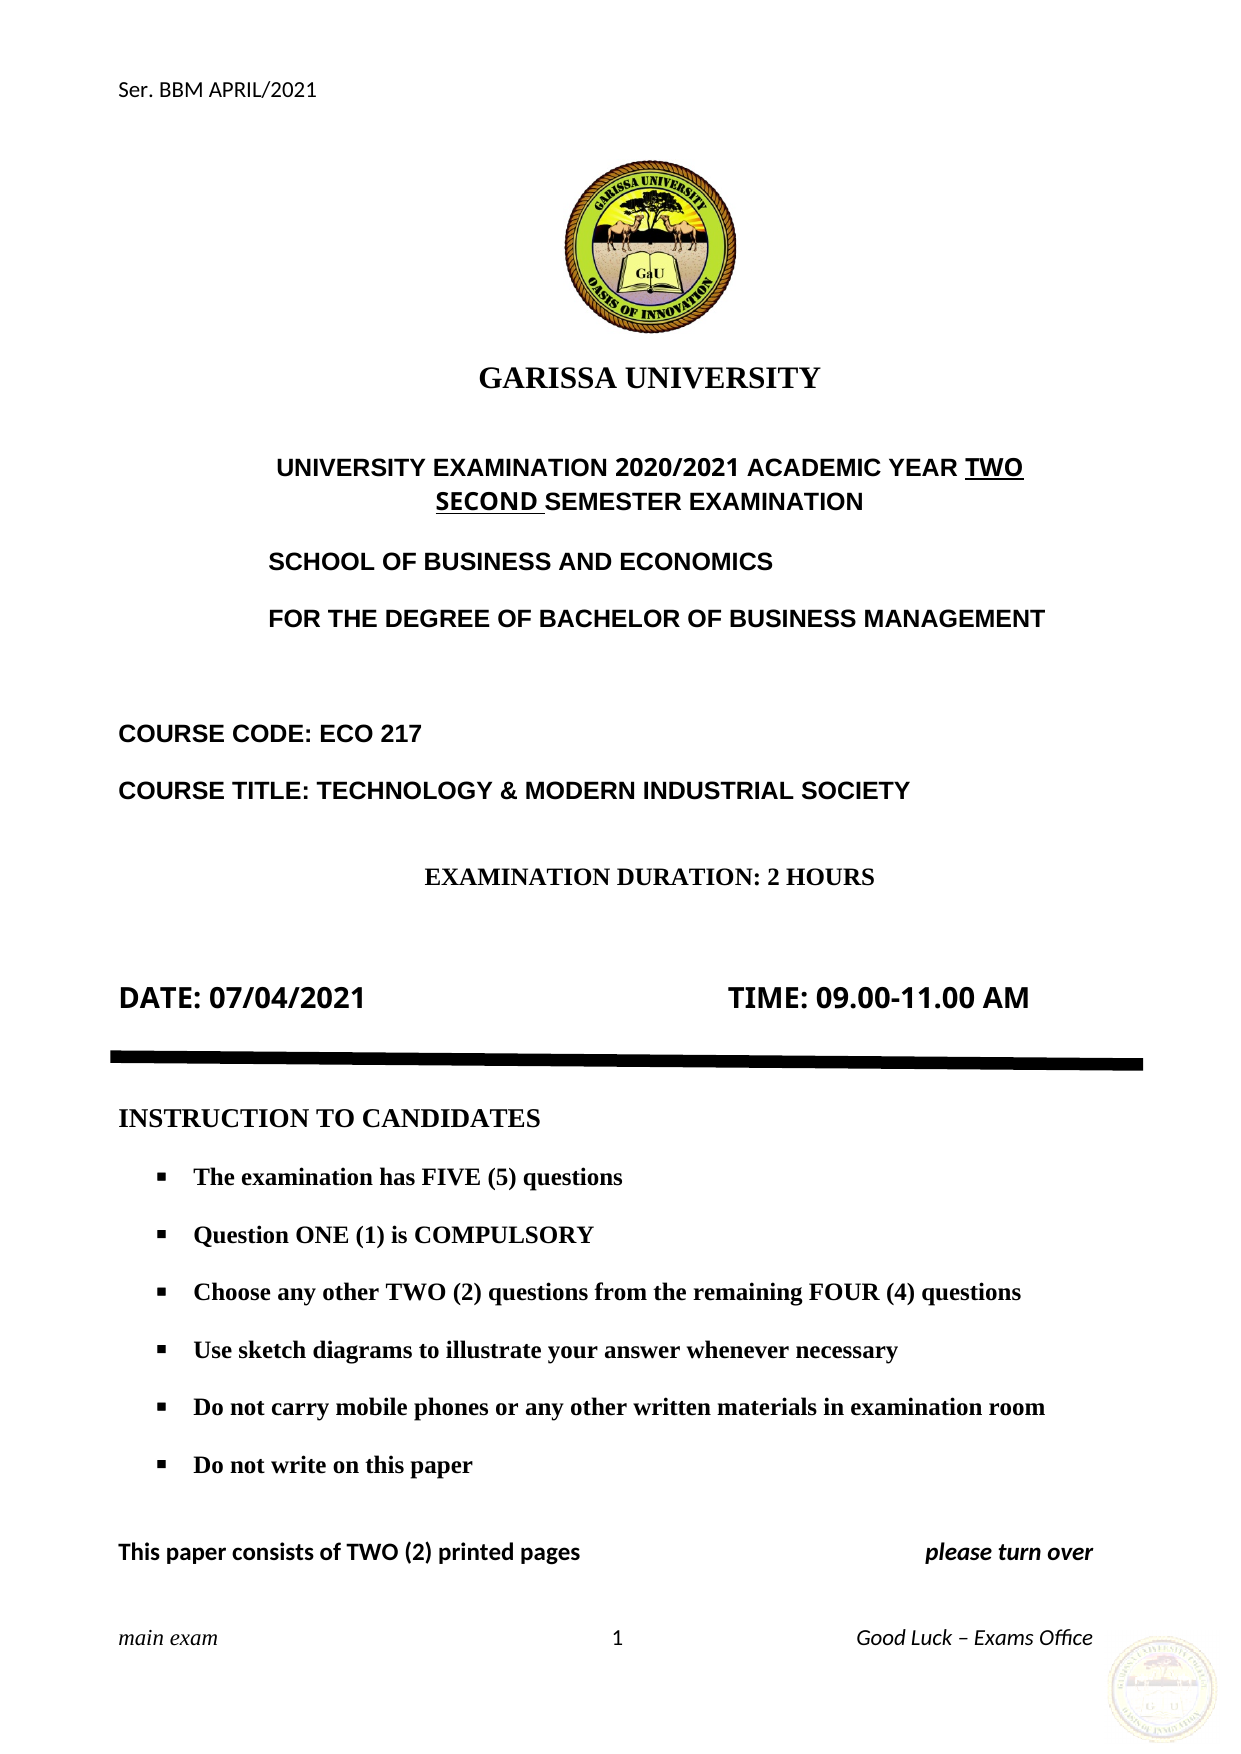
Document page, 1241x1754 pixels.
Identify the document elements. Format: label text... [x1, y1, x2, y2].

list Question ONE (1) is COMPULSORY [156, 1220, 1181, 1248]
list The examination has FIVE (5) questions [156, 1162, 1181, 1191]
text COURSE TITLE: TECHNOLOGY & MODERN INDUSTRIAL SOCIETY [118, 776, 1181, 804]
text SCHOOL OF BUSINESS AND ECONOMICS [193, 547, 1181, 575]
text INSTRUCTION TO CANDIDATES [118, 1102, 1181, 1133]
list Use sketch diagrams to illustrate your answer whenever necessary [156, 1335, 1181, 1363]
text DATE: 07/04/2021 TIME: 09.00-11.00 AM [118, 977, 1181, 1017]
text EXAMINATION DURATION: 2 HOURS [118, 862, 1181, 891]
list Do not carry mobile phones or any other written materials in examination room [156, 1392, 1181, 1421]
list Do not write on this paper [156, 1450, 1181, 1478]
list Choose any other TWO (2) questions from the remaining FOUR (4) questions [156, 1277, 1181, 1306]
text GARISSA UNIVERSITY [118, 359, 1181, 395]
text UNIVERSITY EXAMINATION 2020/2021 ACADEMIC YEAR TWO [118, 450, 1181, 484]
text SECOND SEMESTER EXAMINATION [118, 484, 1181, 518]
text This paper consists of TWO (2) printed pages please turn over [118, 1536, 1181, 1566]
text FOR THE DEGREE OF BACHELOR OF BUSINESS MANAGEMENT [193, 604, 1181, 633]
text COURSE CODE: ECO 217 [118, 719, 1181, 748]
picture [563, 159, 737, 334]
